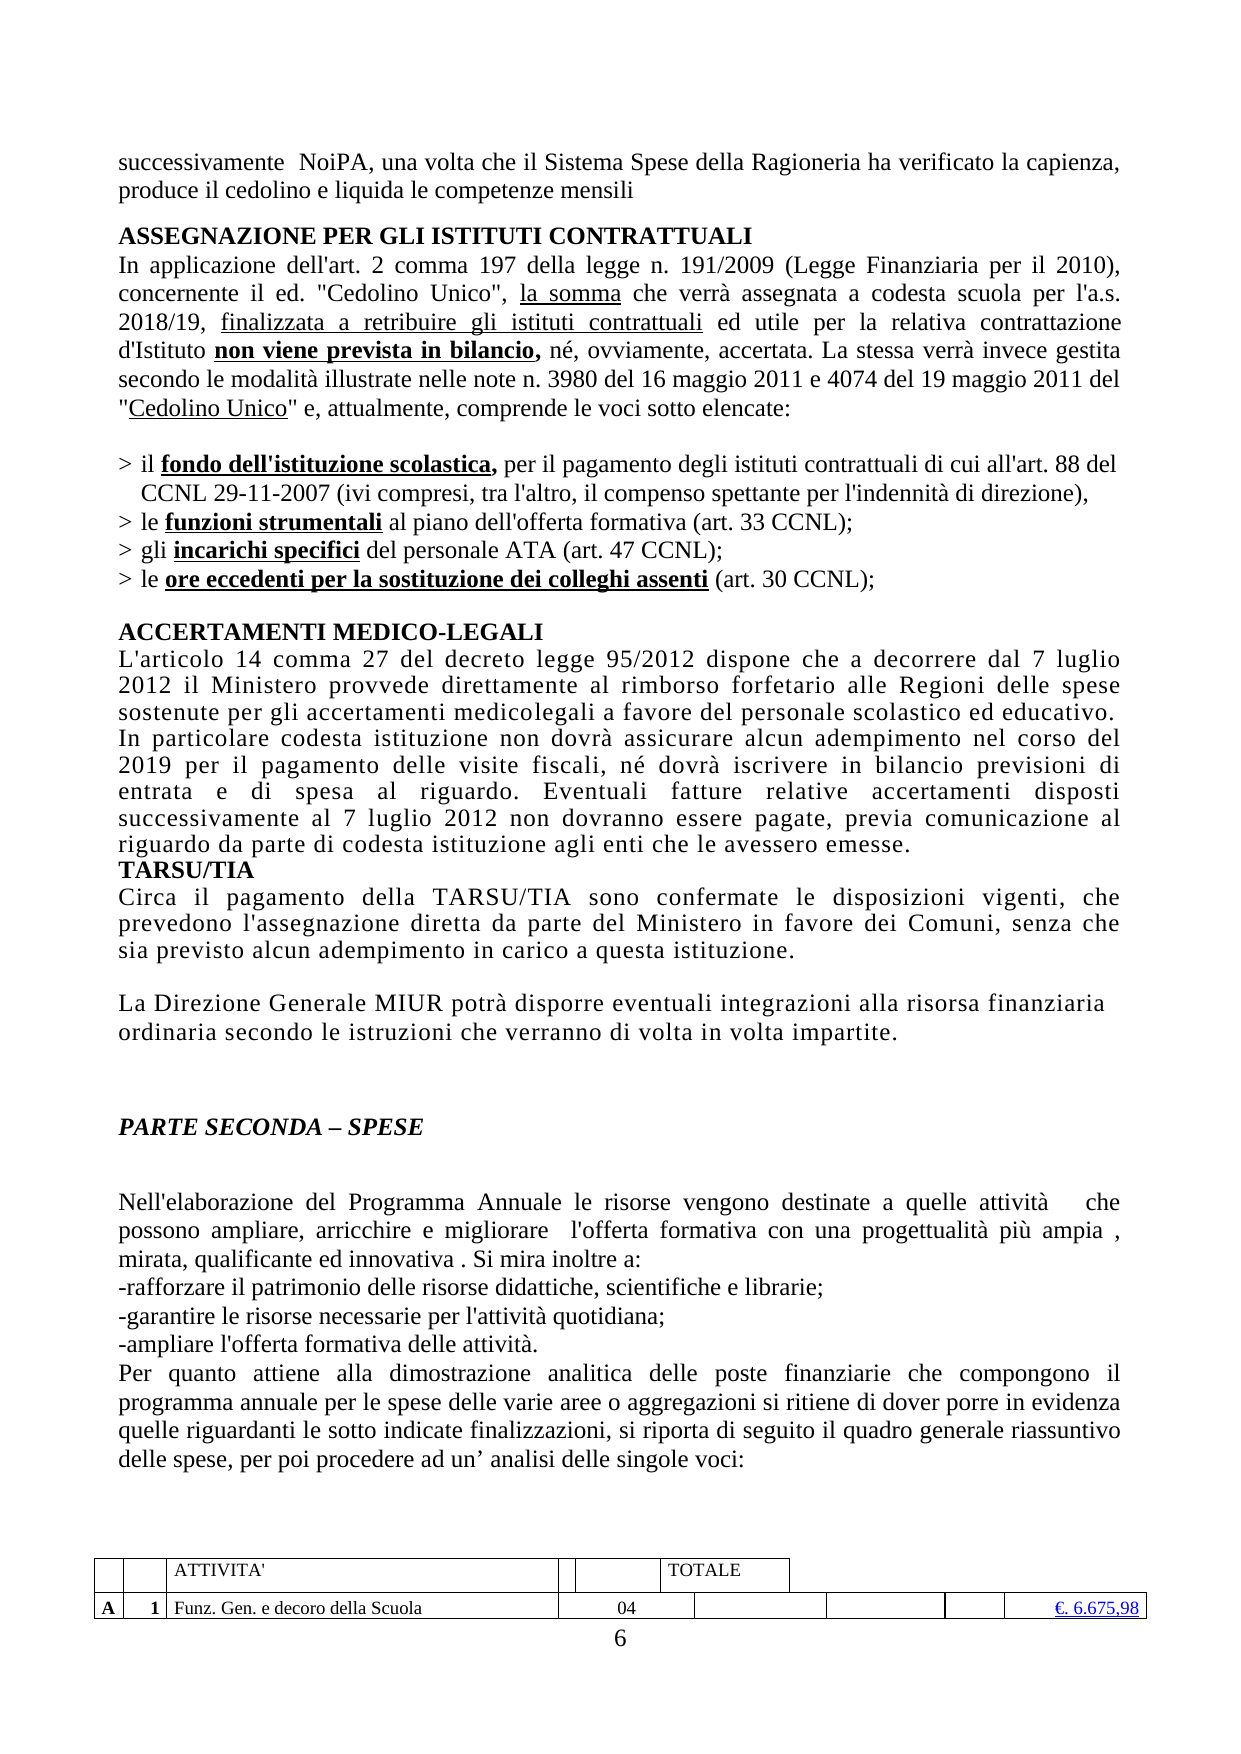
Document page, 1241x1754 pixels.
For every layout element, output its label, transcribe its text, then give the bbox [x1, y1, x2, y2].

table_header [124, 1559, 166, 1592]
text TARSU/TIA [118, 858, 1122, 884]
list le ore eccedenti per la sostituzione dei colleghi assenti (art. 30 CCNL); [118, 565, 1122, 593]
text -rafforzare il patrimonio delle risorse didattiche, scientifiche e librarie; [118, 1273, 834, 1301]
table_cell 1 [124, 1593, 166, 1618]
table_header ATTIVITA' [167, 1559, 558, 1592]
table_cell [827, 1593, 944, 1618]
table_cell [695, 1593, 826, 1618]
list il fondo dell'istituzione scolastica, per il pagamento degli istituti contrattuali di cui all'art. 88 del CCNL 29-11-2007 (ivi compresi, tra l'altro, il compenso spettante per l'indennità di direzione), [118, 450, 1122, 508]
text -ampliare l'offerta formativa delle attività. [118, 1330, 1122, 1358]
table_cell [167, 1593, 558, 1618]
table_cell [946, 1593, 1004, 1618]
list le funzioni strumentali al piano dell'offerta formativa (art. 33 CCNL); [118, 508, 1122, 536]
table_header [559, 1559, 575, 1592]
text In particolare codesta istituzione non dovrà assicurare alcun adempimento nel corso del 2019 per il pagamento delle visite fiscali, né dovrà iscrivere in bilancio previsioni di entrata e di spesa al riguardo. Eventuali fatture relative accertamenti disposti successivamente al 7 luglio 2012 non dovranno essere pagate, previa comunicazione al riguardo da parte di codesta istituzione agli enti che le avessero emesse. [118, 726, 1122, 858]
table_header [576, 1559, 660, 1592]
text La Direzione Generale MIUR potrà disporre eventuali integrazioni alla risorsa finanziaria ordinaria secondo le istruzioni che verranno di volta in volta impartite. [118, 989, 1122, 1046]
text L'articolo 14 comma 27 del decreto legge 95/2012 dispone che a decorrere dal 7 luglio 2012 il Ministero provvede direttamente al rimborso forfetario alle Regioni delle spese sostenute per gli accertamenti medicolegali a favore del personale scolastico ed educativo. [118, 646, 1122, 726]
text PARTE SECONDA – SPESE [118, 1112, 1122, 1141]
text Per quanto attiene alla dimostrazione analitica delle poste finanziarie che compongono il programma annuale per le spese delle varie aree o aggregazioni si ritiene di dover porre in evidenza quelle riguardanti le sotto indicate finalizzazioni, si riporta di seguito il quadro generale riassuntivo delle spese, per poi procedere ad un’ analisi delle singole voci: [118, 1358, 1122, 1473]
table_header TOTALE [661, 1559, 789, 1592]
text -garantire le risorse necessarie per l'attività quotidiana; [118, 1301, 834, 1330]
text ACCERTAMENTI MEDICO-LEGALI [118, 620, 1122, 646]
list gli incarichi specifici del personale ATA (art. 47 CCNL); [118, 536, 1122, 565]
text ASSEGNAZIONE PER GLI ISTITUTI CONTRATTUALI [118, 221, 1122, 250]
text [118, 148, 1122, 205]
text Circa il pagamento della TARSU/TIA sono confermate le disposizioni vigenti, che prevedono l'assegnazione diretta da parte del Ministero in favore dei Comuni, senza che sia previsto alcun adempimento in carico a questa istituzione. [118, 884, 1122, 964]
table_cell 04 €.6.675,98 [559, 1593, 694, 1618]
table_cell €. 6.675,98 [1005, 1593, 1146, 1618]
text In applicazione dell'art. 2 comma 197 della legge n. 191/2009 (Legge Finanziaria per il 2010), concernente il ed. "Cedolino Unico", la somma che verrà assegnata a codesta scuola per l'a.s. 2018/19, finalizzata a retribuire gli istituti contrattuali ed utile per la relativa contrattazione d'Istituto non viene prevista in bilancio, né, ovviamente, accertata. La stessa verrà invece gestita secondo le modalità illustrate nelle note n. 3980 del 16 maggio 2011 e 4074 del 19 maggio 2011 del "Cedolino Unico" e, attualmente, comprende le voci sotto elencate: [118, 250, 1122, 422]
table_cell A [95, 1593, 123, 1618]
text Nell'elaborazione del Programma Annuale le risorse vengono destinate a quelle attività che possono ampliare, arricchire e migliorare l'offerta formativa con una progettualità più ampia , mirata, qualificante ed innovativa . Si mira inoltre a: [118, 1187, 1122, 1273]
table_header [95, 1559, 123, 1592]
